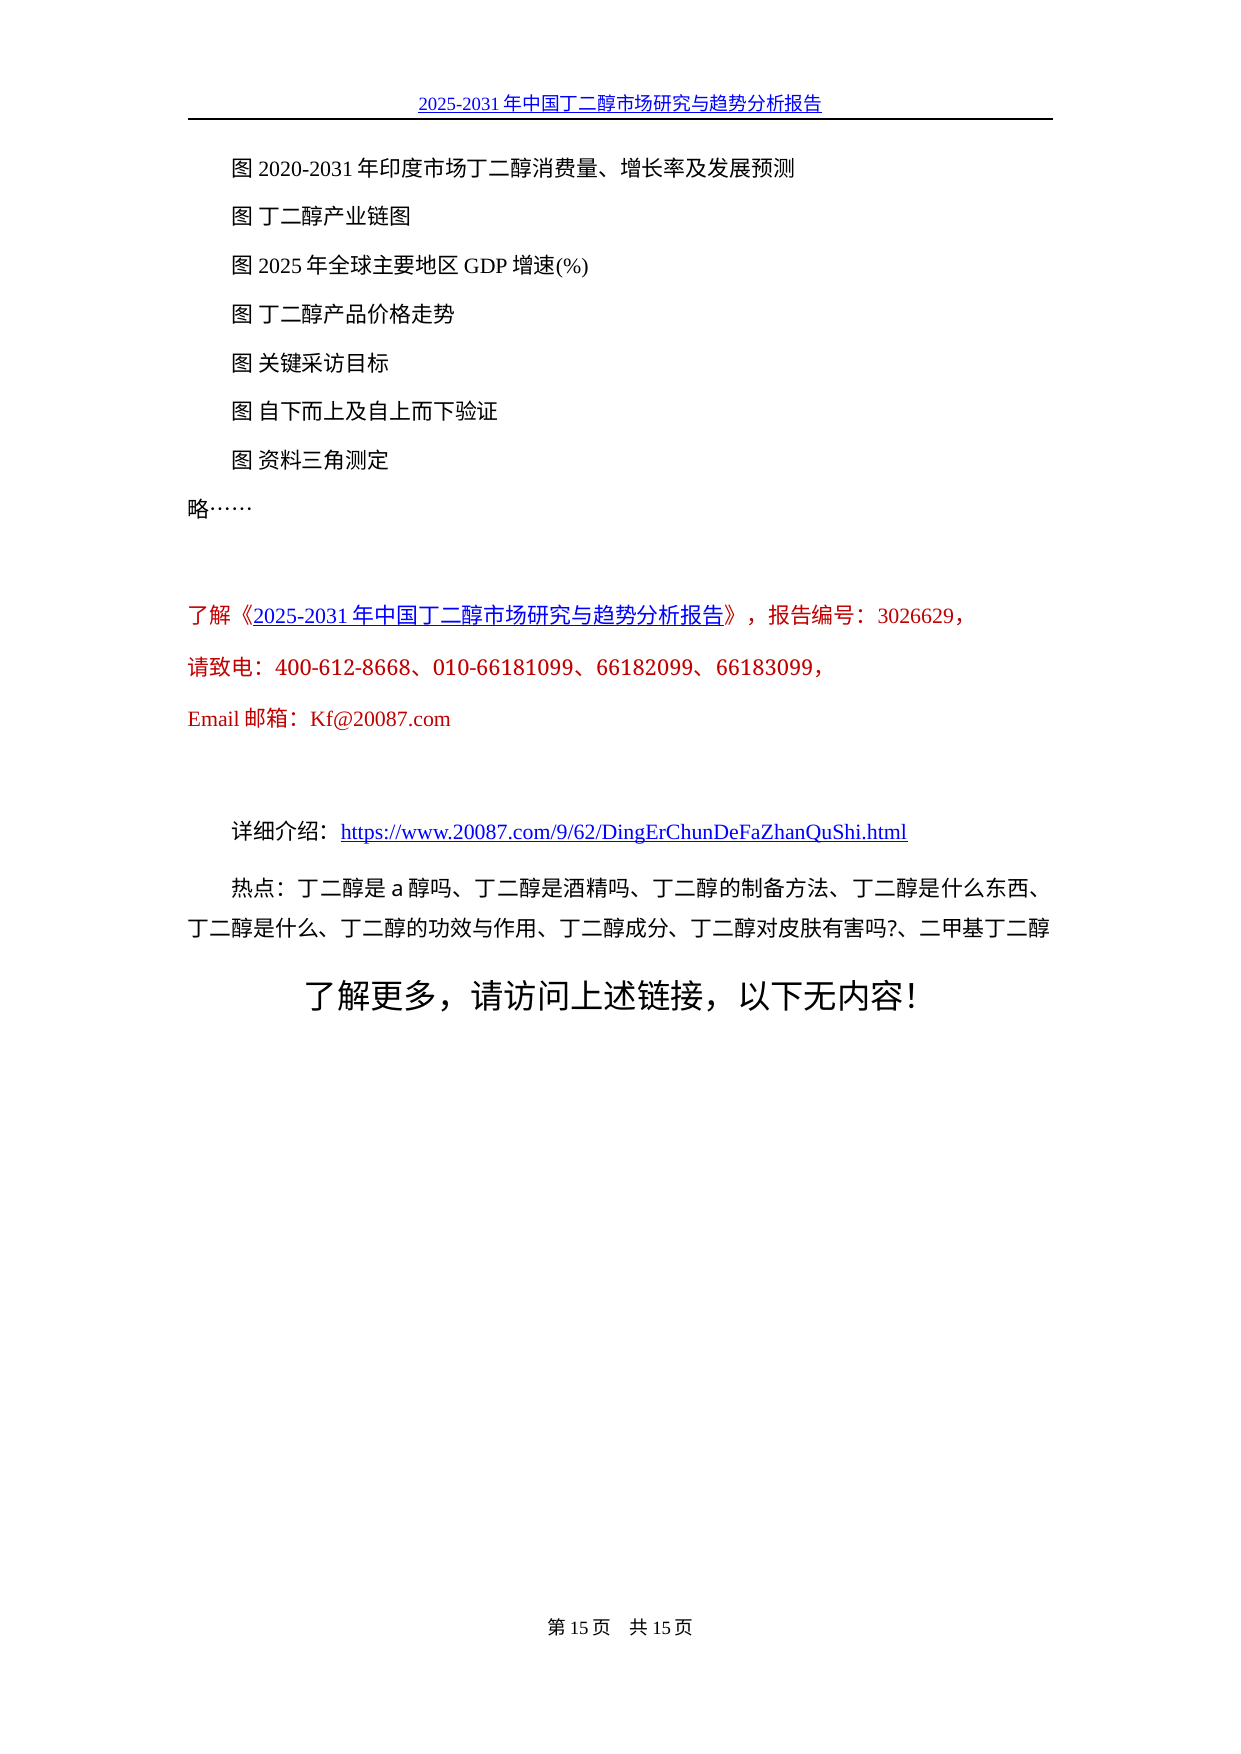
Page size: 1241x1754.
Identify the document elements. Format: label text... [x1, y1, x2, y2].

text 热点：丁二醇是a醇吗、丁二醇是酒精吗、丁二醇的制备方法、丁二醇是什么东西、丁二醇是什么、丁二醇的功效与作用、丁二醇成分、丁二醇对皮肤有害吗?、二甲基丁二醇 [187, 871, 1053, 944]
title 了解更多，请访问上述链接，以下无内容！ [187, 961, 1053, 1026]
text 了解《2025-2031年中国丁二醇市场研究与趋势分析报告》，报告编号：3026629， [187, 598, 1053, 630]
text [187, 150, 1053, 524]
text 详细介绍：https://www.20087.com/9/62/DingErChunDeFaZhanQuShi.html [187, 814, 1053, 846]
text 请致电：400-612-8668、010-66181099、66182099、66183099， [187, 649, 1053, 682]
text Email邮箱：Kf@20087.com [187, 701, 1053, 733]
